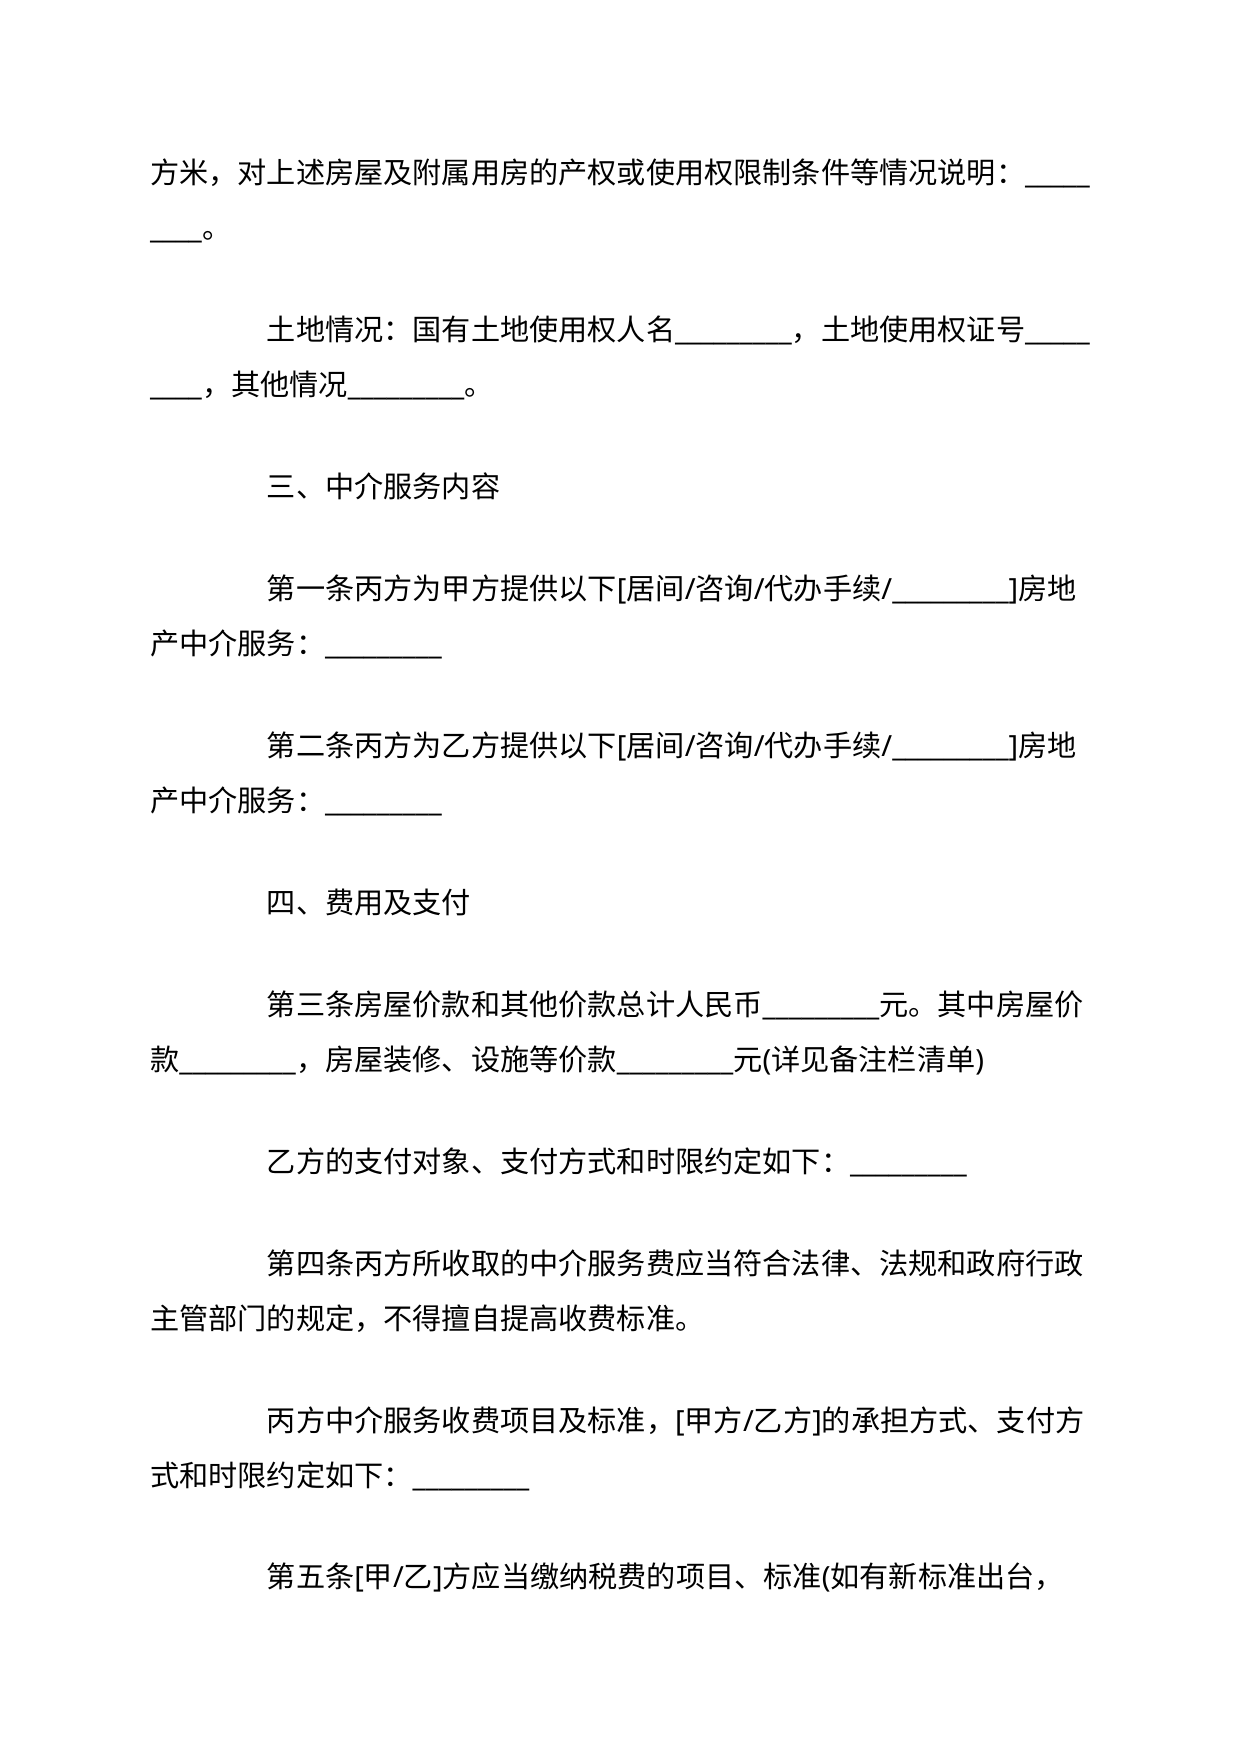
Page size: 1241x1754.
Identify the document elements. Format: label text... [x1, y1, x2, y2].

text 第三条房屋价款和其他价款总计人民币_________元。其中房屋价款_________，房屋装修、设施等价款_________元(详见备注栏清单) [150, 981, 1090, 1079]
text 第一条丙方为甲方提供以下[居间/咨询/代办手续/_________]房地产中介服务：_________ [150, 566, 1090, 663]
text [150, 1554, 1090, 1596]
text 第四条丙方所收取的中介服务费应当符合法律、法规和政府行政主管部门的规定，不得擅自提高收费标准。 [150, 1240, 1090, 1338]
text 四、费用及支付 [150, 880, 1090, 922]
text 三、中介服务内容 [150, 464, 1090, 506]
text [150, 150, 1090, 247]
text 乙方的支付对象、支付方式和时限约定如下：_________ [150, 1138, 1090, 1181]
text 第二条丙方为乙方提供以下[居间/咨询/代办手续/_________]房地产中介服务：_________ [150, 723, 1090, 820]
text 丙方中介服务收费项目及标准，[甲方/乙方]的承担方式、支付方式和时限约定如下：_________ [150, 1397, 1090, 1494]
text 土地情况：国有土地使用权人名_________，土地使用权证号_________，其他情况_________。 [150, 307, 1090, 404]
